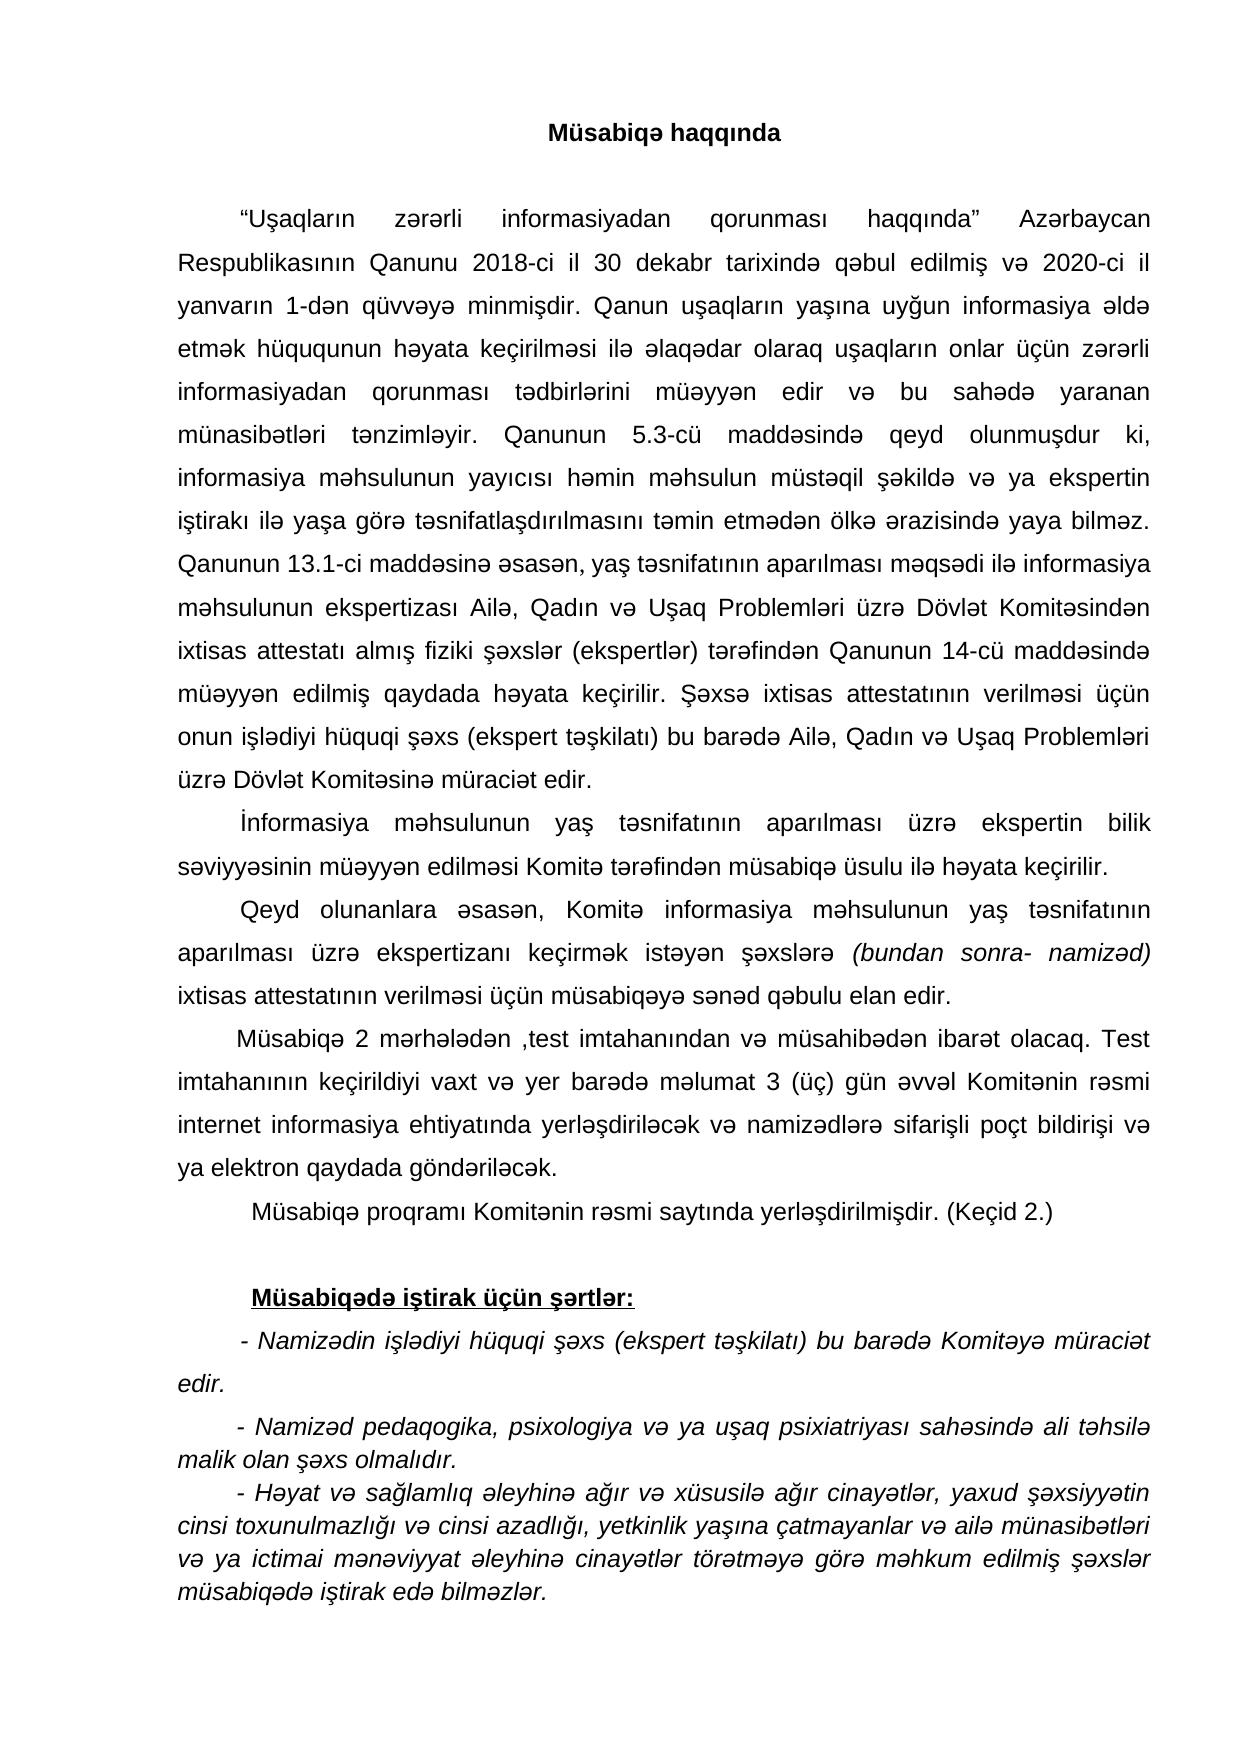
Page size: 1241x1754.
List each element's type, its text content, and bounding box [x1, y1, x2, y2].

text Müsabiqə proqramı Komitənin rəsmi saytında yerləşdirilmişdir. (Keçid 2.) [177, 1196, 1152, 1225]
text İnformasiya məhsulunun yaş təsnifatının aparılması üzrə ekspertin bilik səviyyəsinin müəyyən edilməsi Komitə tərəfindən müsabiqə üsulu ilə həyata keçirilir. [177, 808, 1152, 880]
text Müsabiqədə iştirak üçün şərtlər: [177, 1283, 1152, 1311]
text Müsabiqə 2 mərhələdən ,test imtahanından və müsahibədən ibarət olacaq. Test imtahanının keçirildiyi vaxt və yer barədə məlumat 3 (üç) gün əvvəl Komitənin rəsmi internet informasiya ehtiyatında yerləşdiriləcək və namizədlərə sifarişli poçt bildirişi və ya elektron qaydada göndəriləcək. [177, 1024, 1152, 1182]
text “Uşaqların zərərli informasiyadan qorunması haqqında” Azərbaycan Respublikasının Qanunu 2018-ci il 30 dekabr tarixində qəbul edilmiş və 2020-ci il yanvarın 1-dən qüvvəyə minmişdir. Qanun uşaqların yaşına uyğun informasiya əldə etmək hüququnun həyata keçirilməsi ilə əlaqədar olaraq uşaqların onlar üçün zərərli informasiyadan qorunması tədbirlərini müəyyən edir və bu sahədə yaranan münasibətləri tənzimləyir. Qanunun 5.3-cü maddəsində qeyd olunmuşdur ki, informasiya məhsulunun yayıcısı həmin məhsulun müstəqil şəkildə və ya ekspertin iştirakı ilə yaşa görə təsnifatlaşdırılmasını təmin etmədən ölkə ərazisində yaya bilməz. Qanunun 13.1-ci maddəsinə əsasən, yaş təsnifatının aparılması məqsədi ilə informasiya məhsulunun ekspertizası Ailə, Qadın və Uşaq Problemləri üzrə Dövlət Komitəsindən ixtisas attestatı almış fiziki şəxslər (ekspertlər) tərəfindən Qanunun 14-cü maddəsində müəyyən edilmiş qaydada həyata keçirilir. Şəxsə ixtisas attestatının verilməsi üçün onun işlədiyi hüquqi şəxs (ekspert təşkilatı) bu barədə Ailə, Qadın və Uşaq Problemləri üzrə Dövlət Komitəsinə müraciət edir. [177, 204, 1152, 794]
text - Həyat və sağlamlıq əleyhinə ağır və xüsusilə ağır cinayətlər, yaxud şəxsiyyətin cinsi toxunulmazlığı və cinsi azadlığı, yetkinlik yaşına çatmayanlar və ailə münasibətləri və ya ictimai mənəviyyat əleyhinə cinayətlər törətməyə görə məhkum edilmiş şəxslər müsabiqədə iştirak edə bilməzlər. [177, 1478, 1152, 1606]
text - Namizəd pedaqogika, psixologiya və ya uşaq psixiatriyası sahəsində ali təhsilə malik olan şəxs olmalıdır. [177, 1412, 1152, 1474]
text Müsabiqə haqqında [177, 118, 1152, 147]
text Qeyd olunanlara əsasən, Komitə informasiya məhsulunun yaş təsnifatının aparılması üzrə ekspertizanı keçirmək istəyən şəxslərə (bundan sonra- namizəd) ixtisas attestatının verilməsi üçün müsabiqəyə sənəd qəbulu elan edir. [177, 894, 1152, 1009]
text - Namizədin işlədiyi hüquqi şəxs (ekspert təşkilatı) bu barədə Komitəyə müraciət edir. [177, 1326, 1152, 1398]
